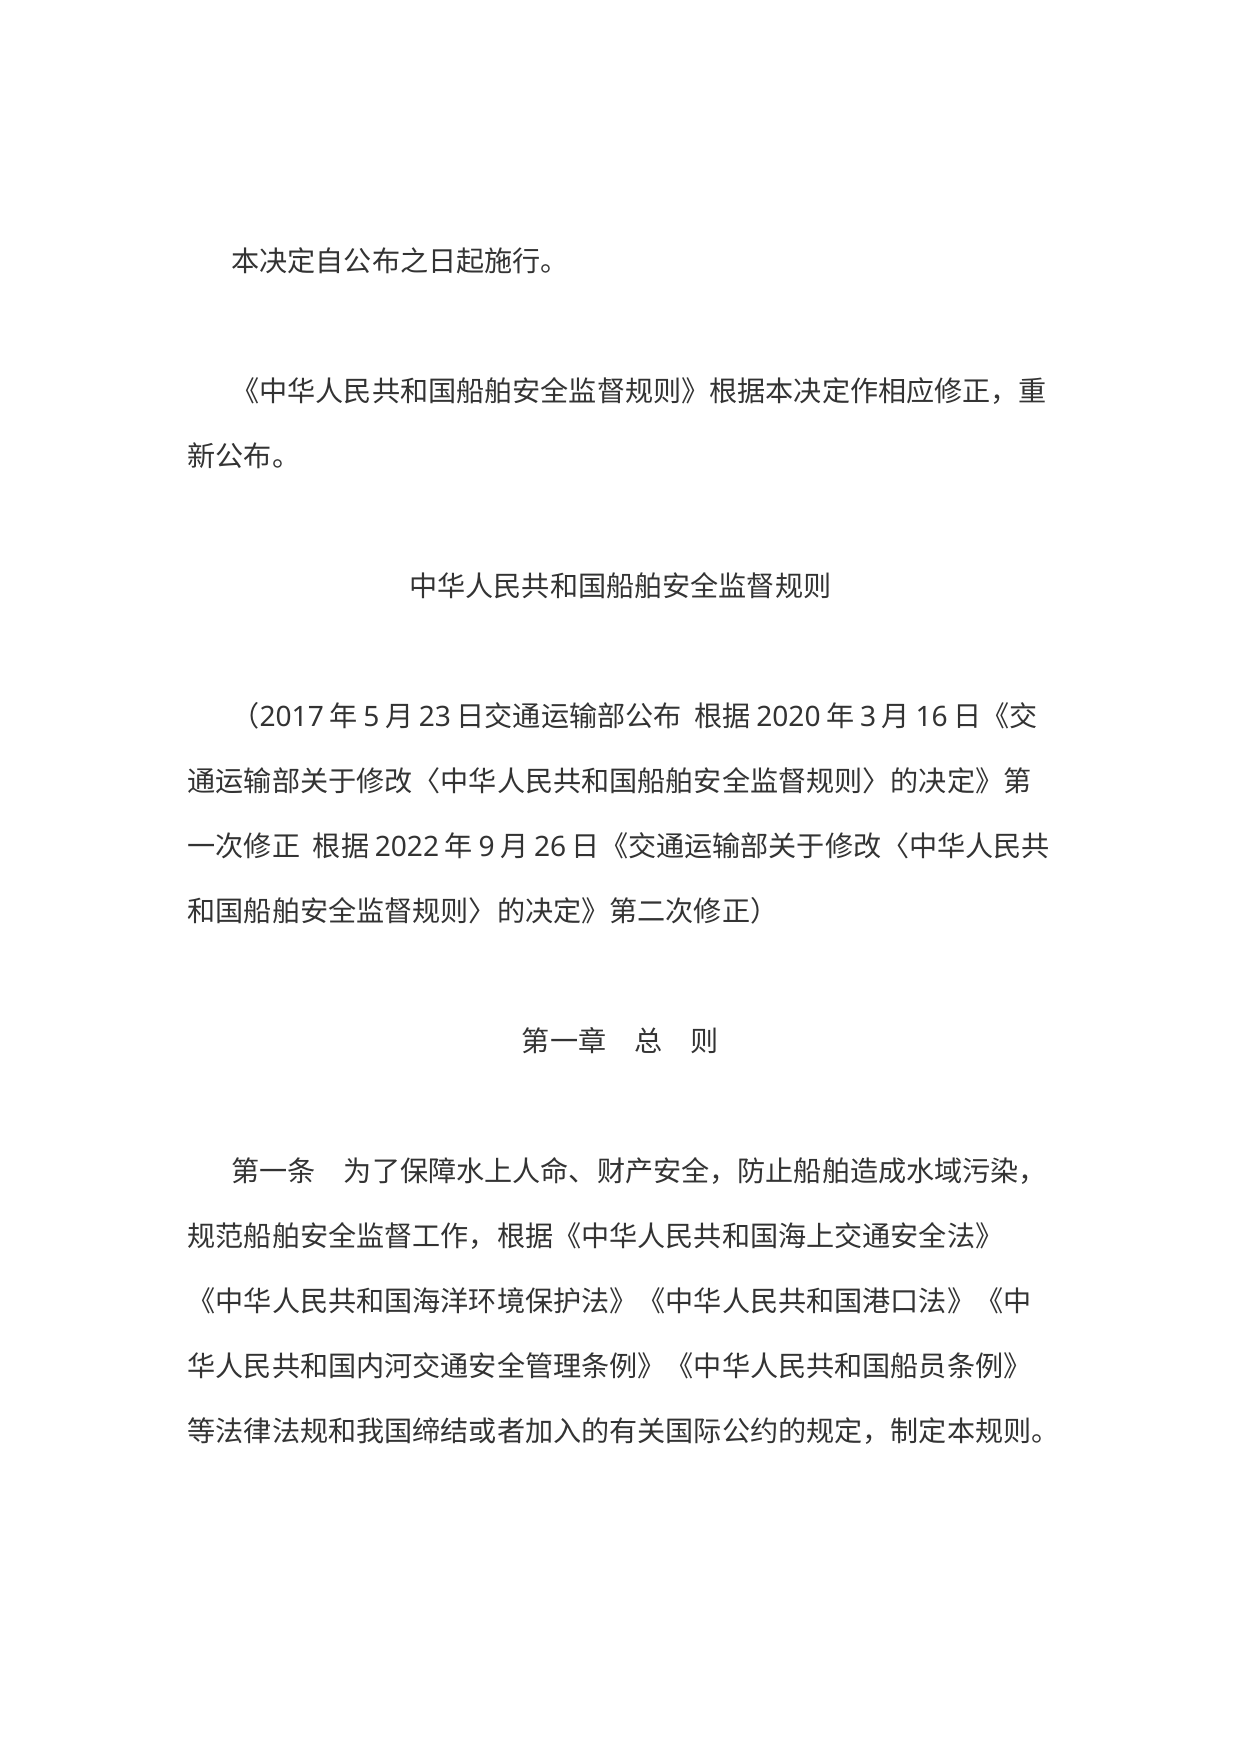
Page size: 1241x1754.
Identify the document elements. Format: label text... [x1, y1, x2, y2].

text 第一条 为了保障水上人命、财产安全，防止船舶造成水域污染，规范船舶安全监督工作，根据《中华人民共和国海上交通安全法》《中华人民共和国海洋环境保护法》《中华人民共和国港口法》《中华人民共和国内河交通安全管理条例》《中华人民共和国船员条例》等法律法规和我国缔结或者加入的有关国际公约的规定，制定本规则。 [187, 1137, 1053, 1462]
text （2017年5月23日交通运输部公布 根据2020年3月16日《交通运输部关于修改〈中华人民共和国船舶安全监督规则〉的决定》第一次修正 根据2022年9月26日《交通运输部关于修改〈中华人民共和国船舶安全监督规则〉的决定》第二次修正） [187, 682, 1053, 942]
text 《中华人民共和国船舶安全监督规则》根据本决定作相应修正，重新公布。 [187, 357, 1053, 487]
text 本决定自公布之日起施行。 [187, 227, 1053, 292]
text 第一章 总 则 [187, 1007, 1053, 1072]
text 中华人民共和国船舶安全监督规则 [187, 552, 1053, 617]
